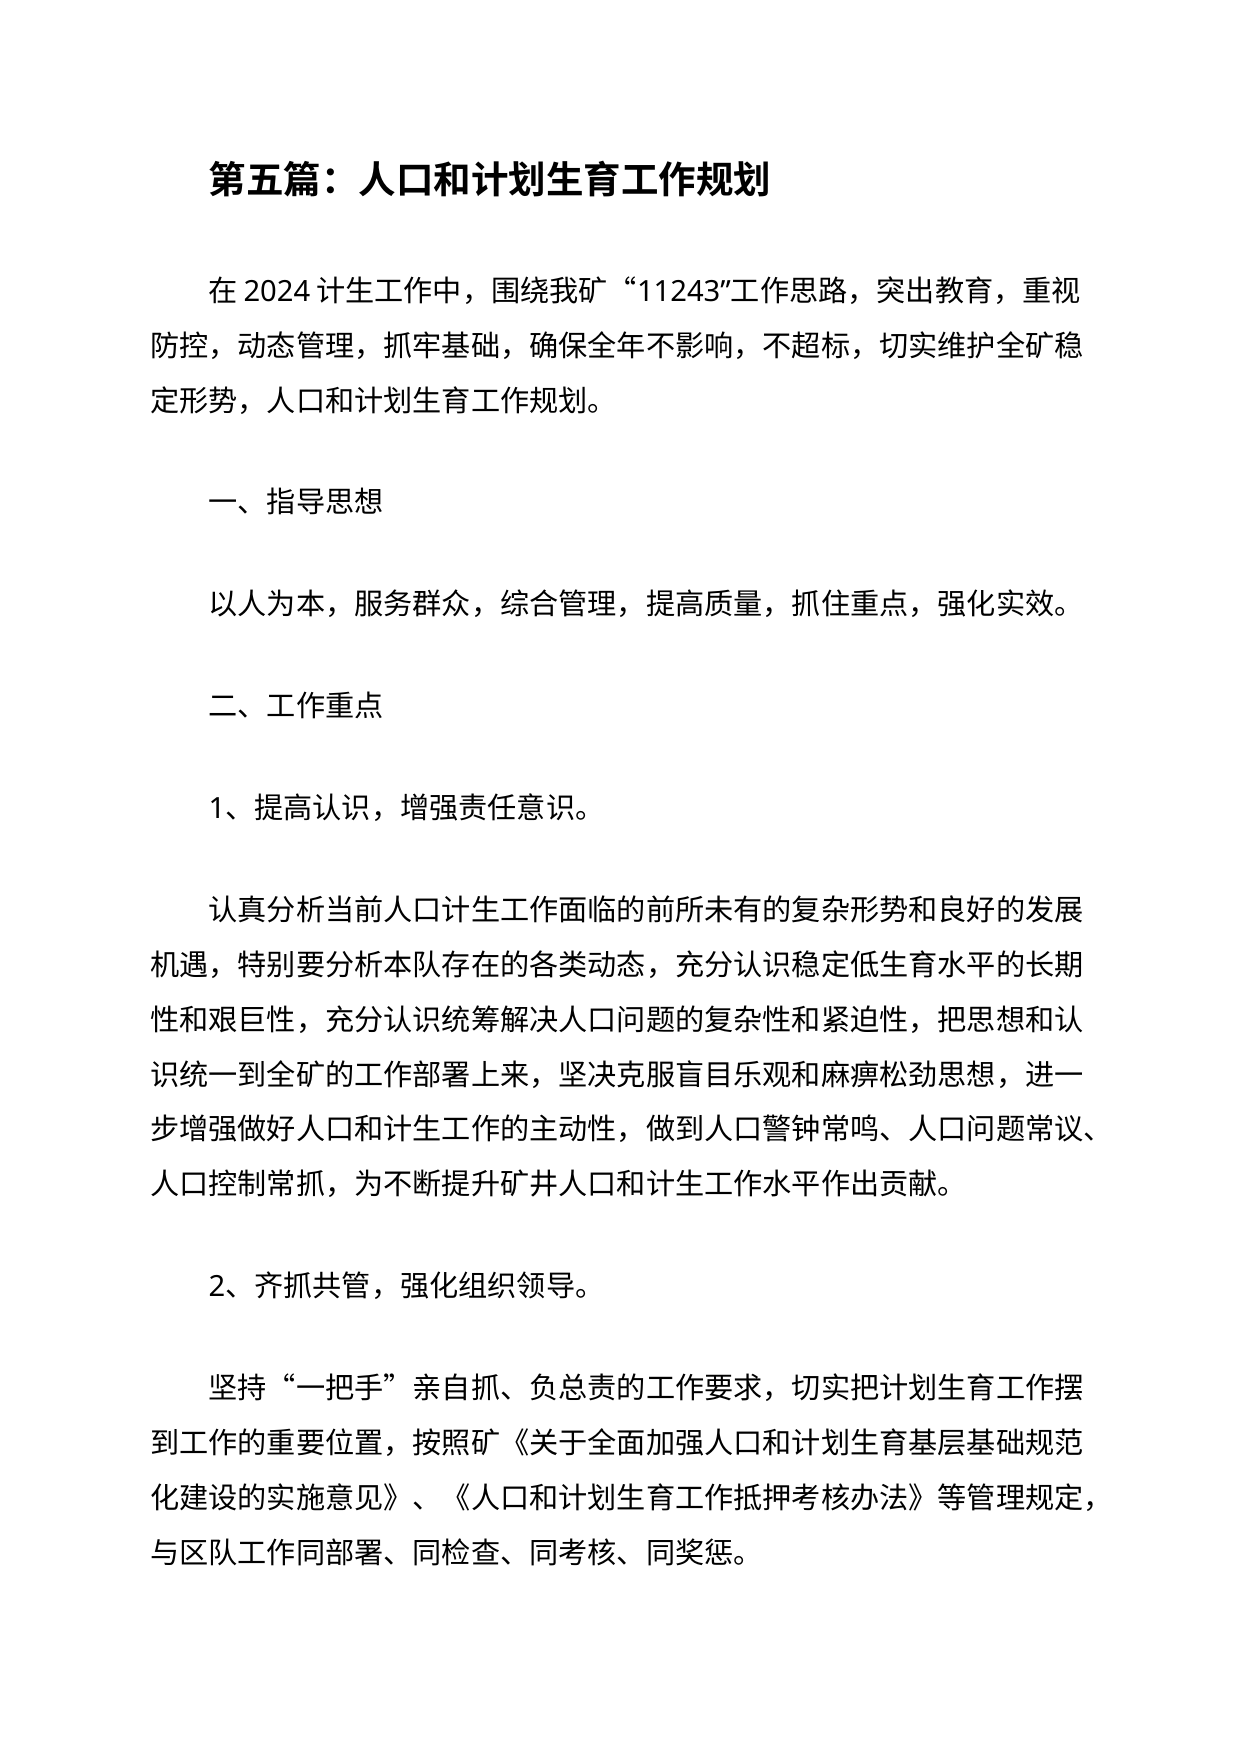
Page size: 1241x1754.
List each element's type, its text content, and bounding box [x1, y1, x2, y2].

text 1、提高认识，增强责任意识。 [150, 784, 1090, 827]
text 一、指导思想 [150, 479, 1090, 521]
text 第五篇：人口和计划生育工作规划 [150, 150, 1090, 204]
text 在2024计生工作中，围绕我矿“11243”工作思路，突出教育，重视防控，动态管理，抓牢基础，确保全年不影响，不超标，切实维护全矿稳定形势，人口和计划生育工作规划。 [150, 267, 1090, 419]
text 二、工作重点 [150, 683, 1090, 725]
text 坚持“一把手”亲自抓、负总责的工作要求，切实把计划生育工作摆到工作的重要位置，按照矿《关于全面加强人口和计划生育基层基础规范化建设的实施意见》、《人口和计划生育工作抵押考核办法》等管理规定，与区队工作同部署、同检查、同考核、同奖惩。 [150, 1364, 1090, 1572]
text 认真分析当前人口计生工作面临的前所未有的复杂形势和良好的发展机遇，特别要分析本队存在的各类动态，充分认识稳定低生育水平的长期性和艰巨性，充分认识统筹解决人口问题的复杂性和紧迫性，把思想和认识统一到全矿的工作部署上来，坚决克服盲目乐观和麻痹松劲思想，进一步增强做好人口和计生工作的主动性，做到人口警钟常鸣、人口问题常议、人口控制常抓，为不断提升矿井人口和计生工作水平作出贡献。 [150, 886, 1090, 1203]
text 2、齐抓共管，强化组织领导。 [150, 1263, 1090, 1305]
text 以人为本，服务群众，综合管理，提高质量，抓住重点，强化实效。 [150, 581, 1090, 623]
